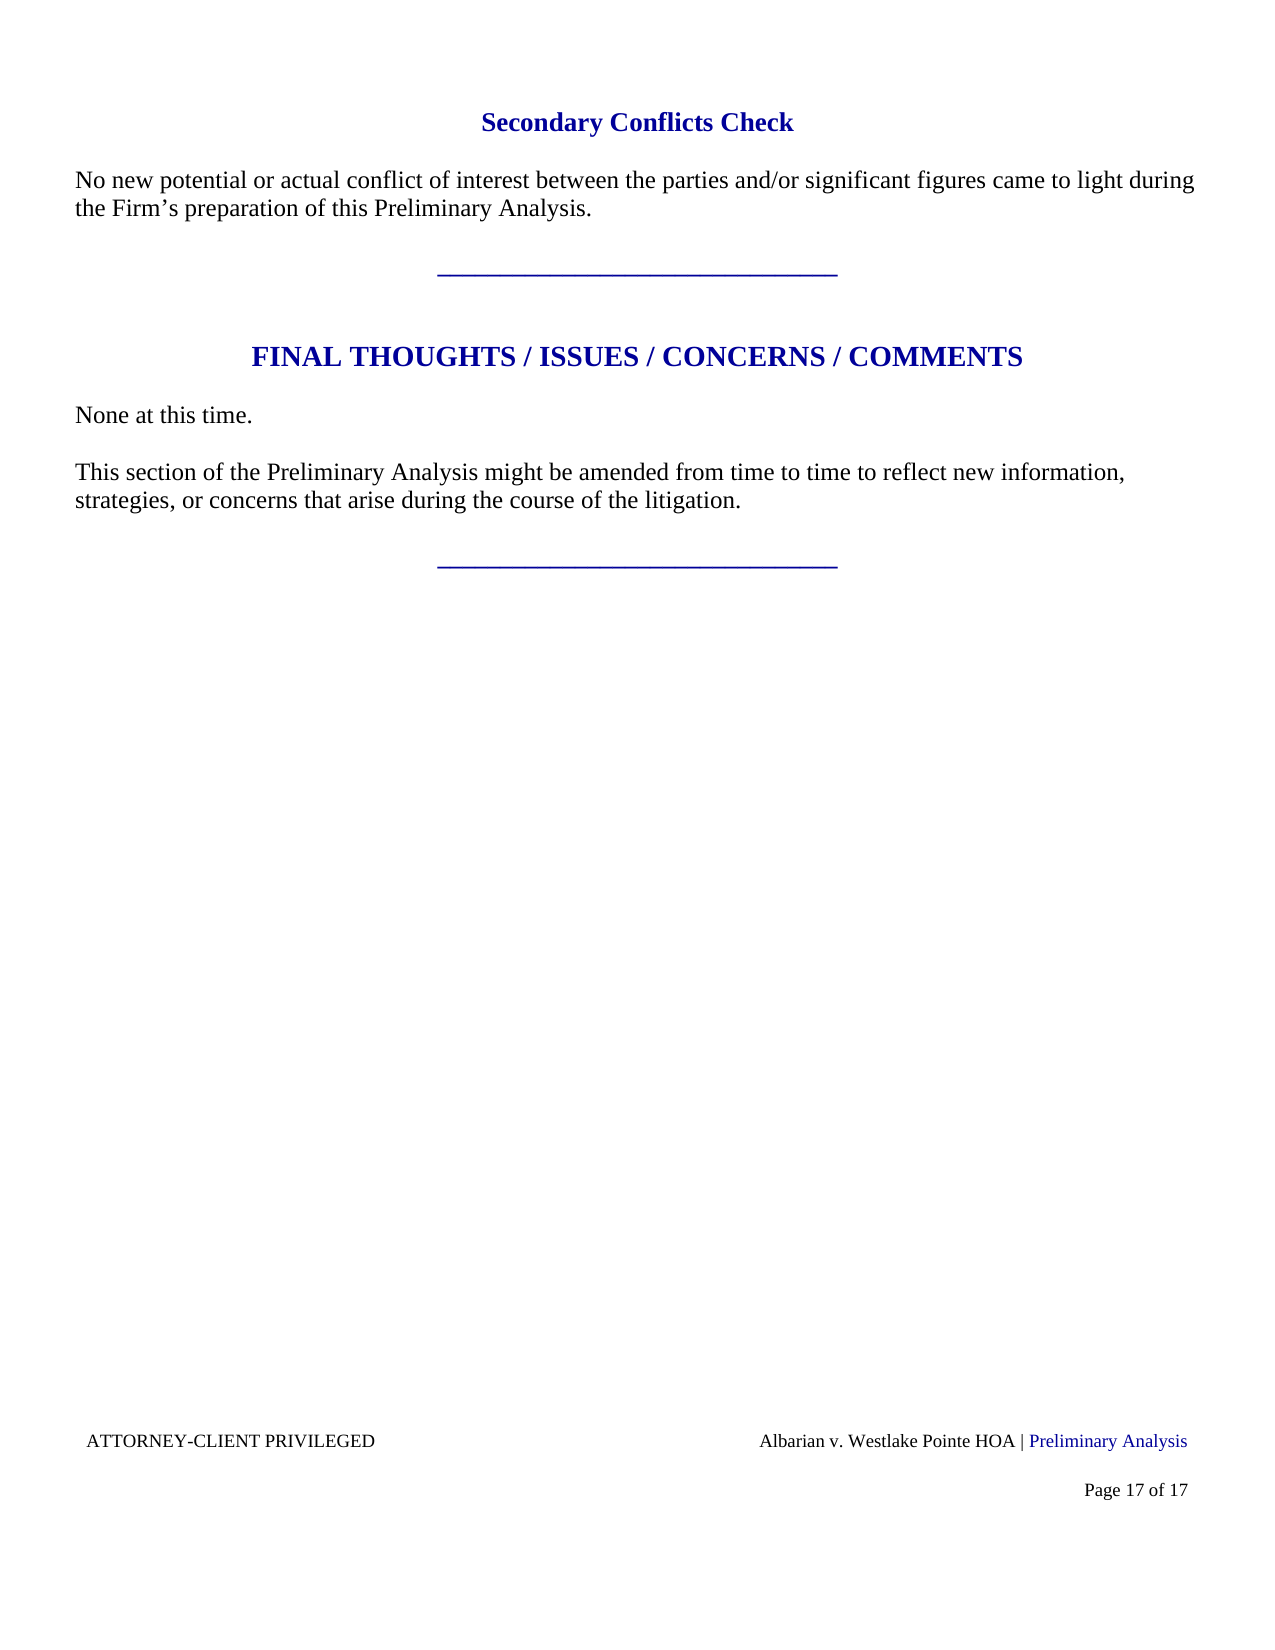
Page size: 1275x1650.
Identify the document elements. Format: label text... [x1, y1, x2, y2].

subtitle Secondary Conflicts Check [75, 75, 1200, 137]
text ________________________________ [357, 542, 918, 571]
text None at this time. [75, 401, 1200, 429]
text No new potential or actual conflict of interest between the parties and/or significant figures came to light during the Firm’s preparation of this Preliminary Analysis. [75, 165, 1200, 222]
text ________________________________ [357, 250, 918, 278]
text This section of the Preliminary Analysis might be amended from time to time to reflect new information, strategies, or concerns that arise during the course of the litigation. [75, 457, 1200, 514]
subtitle Final Thoughts / Issues / Concerns / Comments [75, 306, 1200, 373]
